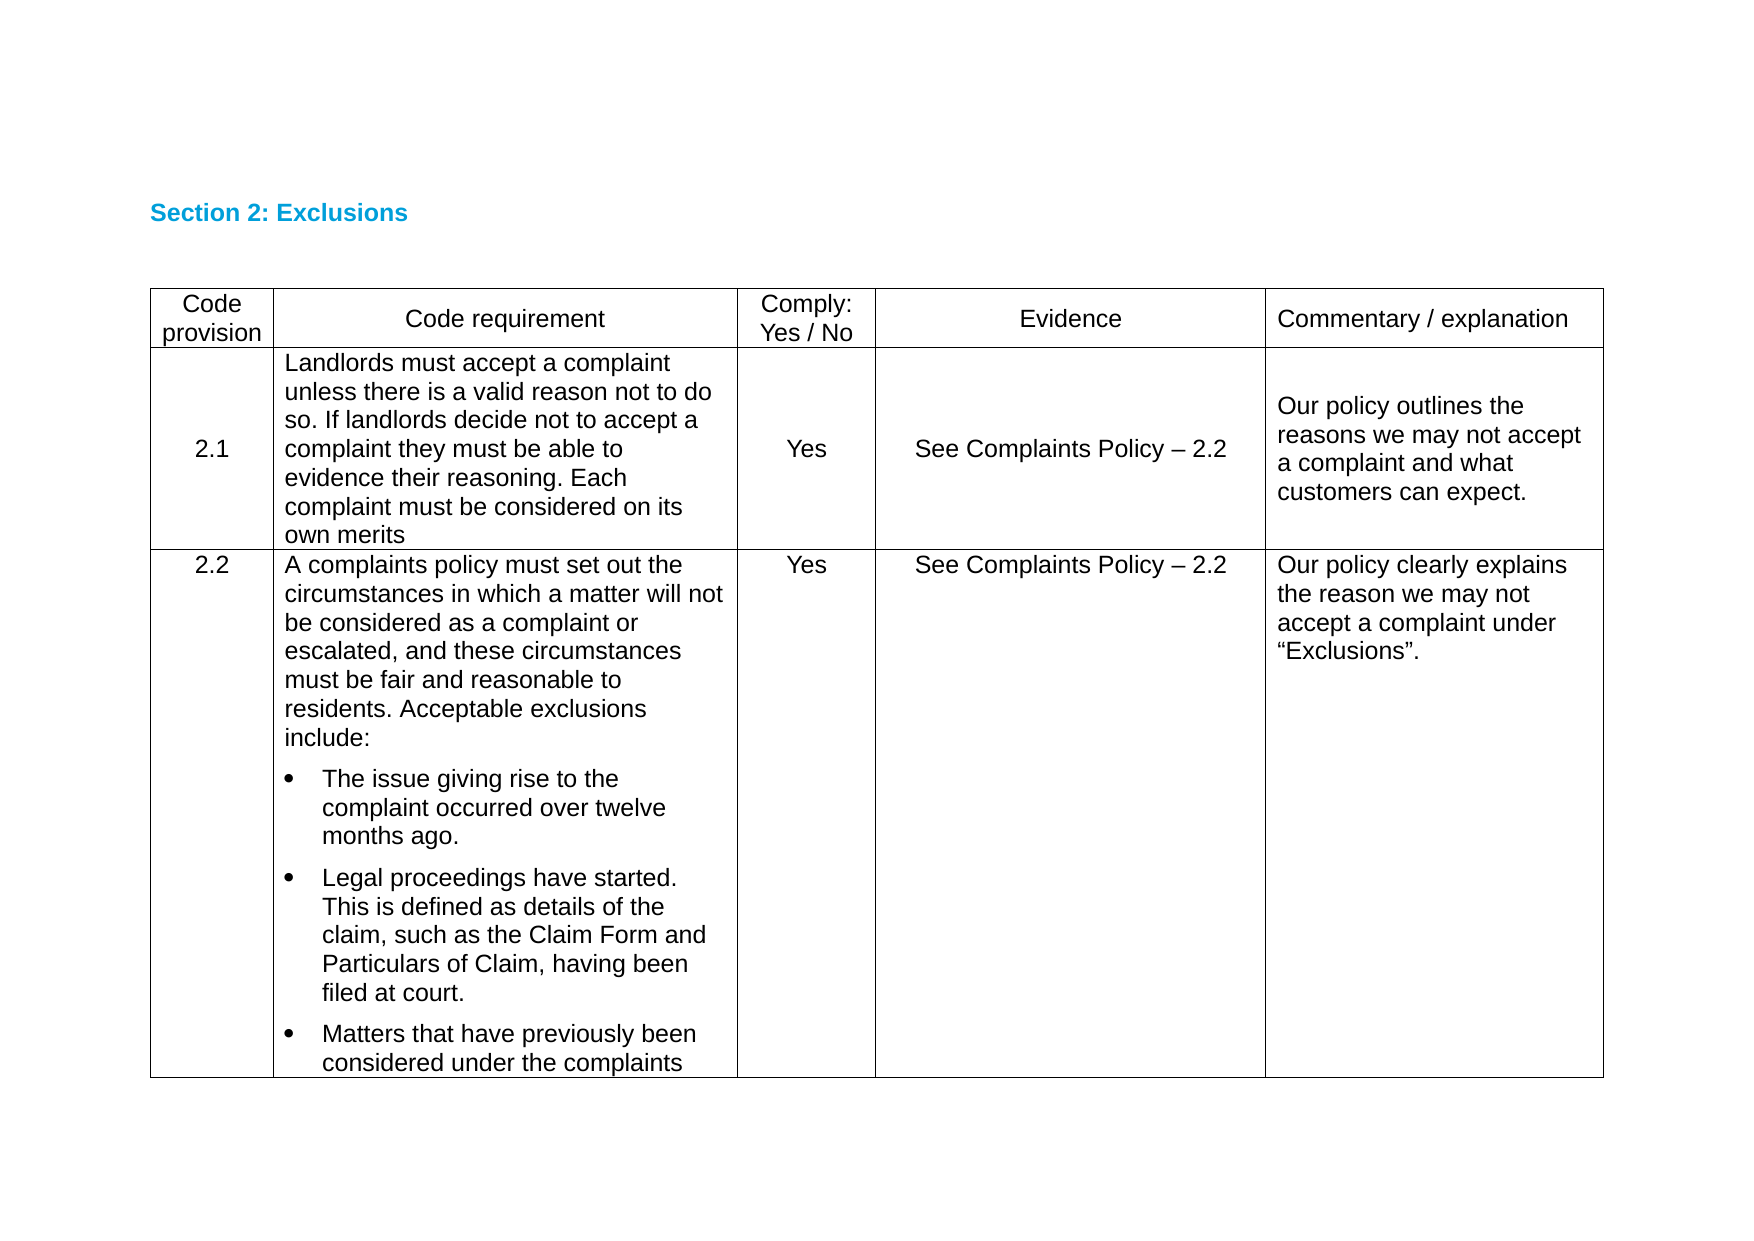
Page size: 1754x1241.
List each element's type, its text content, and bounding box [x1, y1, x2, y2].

table_cell Landlords must accept a complaint unless there is a valid reason not to do so. If landlords decide not to accept a complaint they must be able to evidence their reasoning. Each complaint must be considered on its own merits [274, 348, 737, 549]
table_header Comply: Yes / No [738, 289, 875, 347]
table_cell See Complaints Policy – 2.2 [876, 348, 1265, 549]
table_cell 2.1 [151, 348, 273, 549]
table_header Code provision [151, 289, 273, 347]
table_cell 2.2 [151, 550, 273, 1077]
table_cell Yes [738, 348, 875, 549]
table_header Commentary / explanation [1266, 289, 1603, 347]
table_header Code requirement [274, 289, 737, 347]
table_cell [1266, 550, 1603, 1077]
table_cell Yes [738, 550, 875, 1077]
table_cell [876, 550, 1265, 1077]
subtitle Section 2: Exclusions [150, 198, 1604, 226]
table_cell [274, 550, 737, 1077]
table_header Evidence [876, 289, 1265, 347]
table_cell Our policy outlines the reasons we may not accept a complaint and what customers can expect. [1266, 348, 1603, 549]
